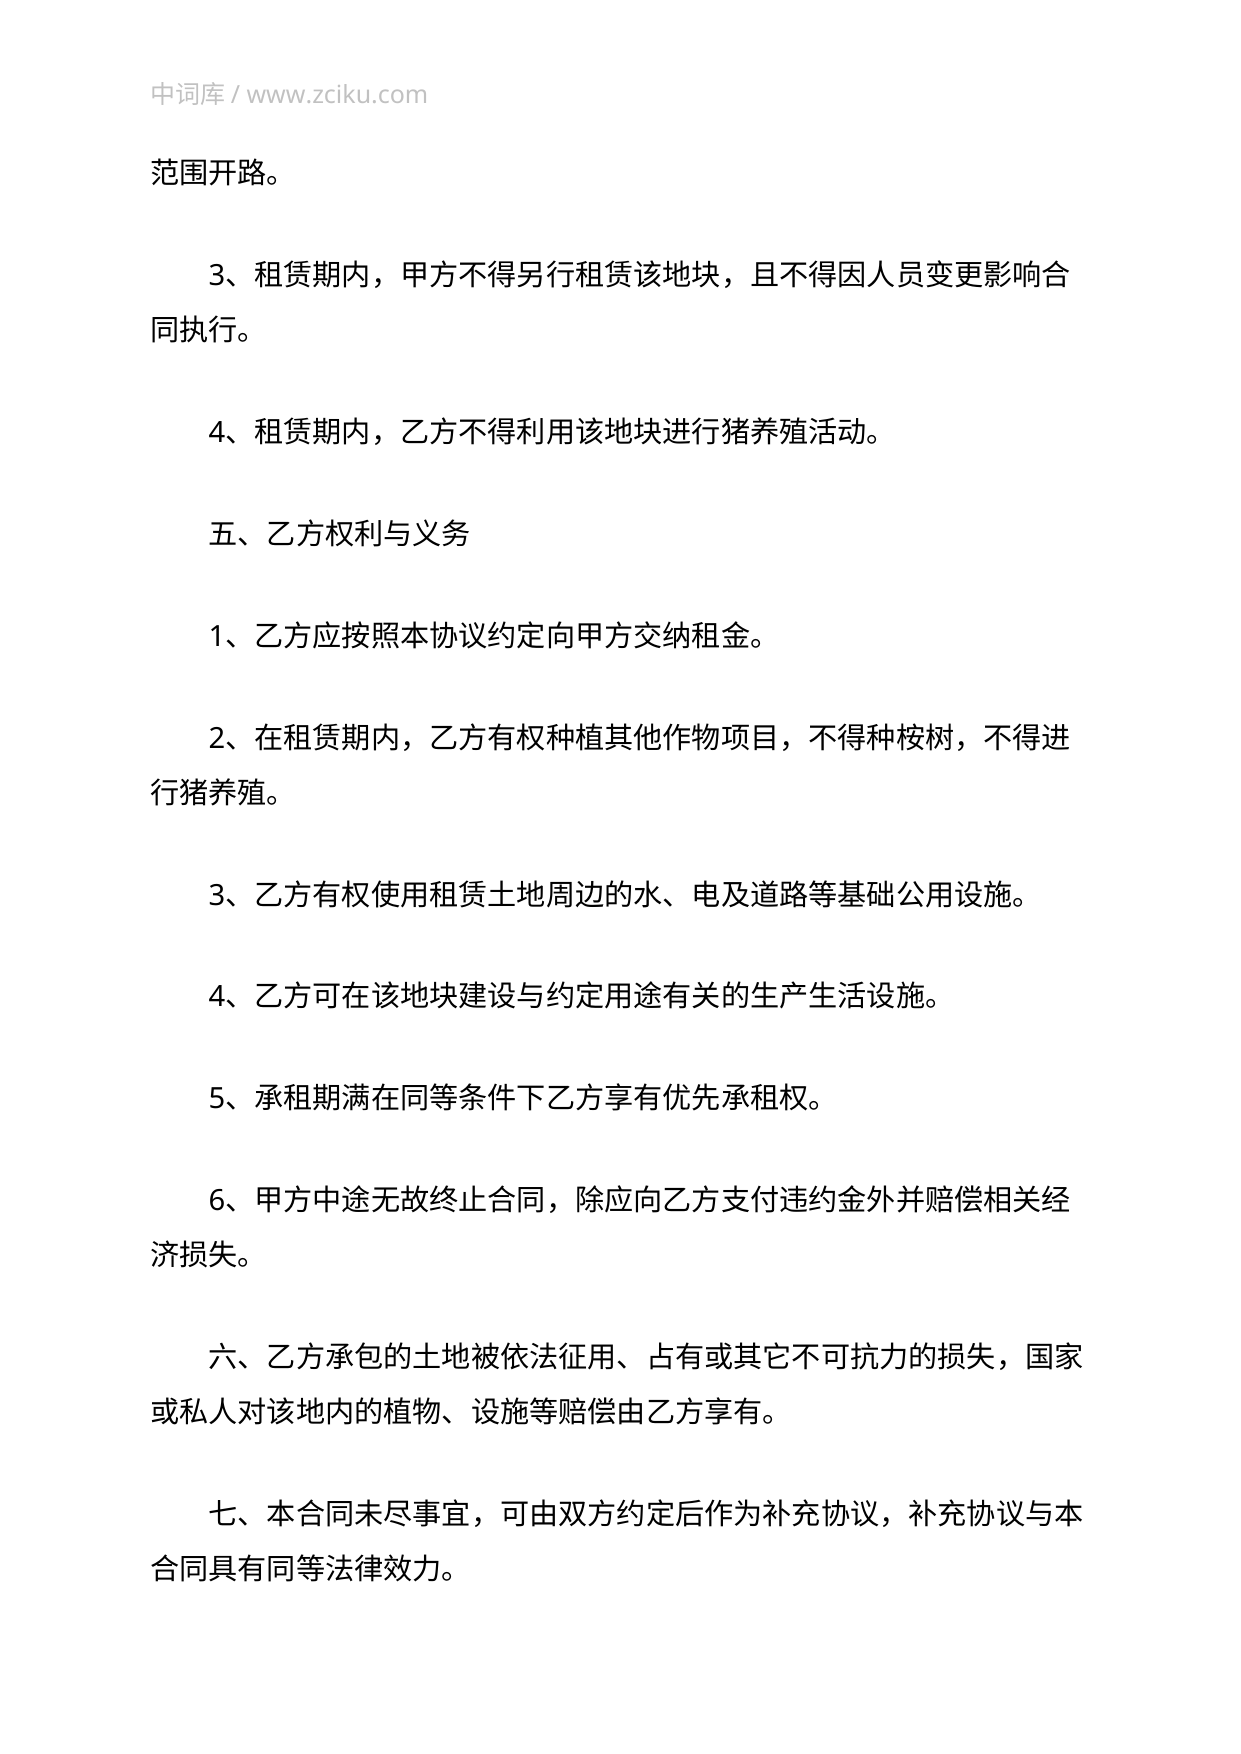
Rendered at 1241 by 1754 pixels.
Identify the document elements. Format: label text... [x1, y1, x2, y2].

text 2、在租赁期内，乙方有权种植其他作物项目，不得种桉树，不得进行猪养殖。 [150, 714, 1090, 812]
text 4、乙方可在该地块建设与约定用途有关的生产生活设施。 [150, 973, 1090, 1015]
text 3、乙方有权使用租赁土地周边的水、电及道路等基础公用设施。 [150, 871, 1090, 913]
text 3、租赁期内，甲方不得另行租赁该地块，且不得因人员变更影响合同执行。 [150, 252, 1090, 349]
text 七、本合同未尽事宜，可由双方约定后作为补充协议，补充协议与本合同具有同等法律效力。 [150, 1490, 1090, 1588]
text 六、乙方承包的土地被依法征用、占有或其它不可抗力的损失，国家或私人对该地内的植物、设施等赔偿由乙方享有。 [150, 1334, 1090, 1431]
text 1、乙方应按照本协议约定向甲方交纳租金。 [150, 612, 1090, 655]
text 4、租赁期内，乙方不得利用该地块进行猪养殖活动。 [150, 408, 1090, 451]
text 6、甲方中途无故终止合同，除应向乙方支付违约金外并赔偿相关经济损失。 [150, 1177, 1090, 1274]
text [150, 150, 1090, 192]
text 5、承租期满在同等条件下乙方享有优先承租权。 [150, 1075, 1090, 1117]
text 五、乙方权利与义务 [150, 511, 1090, 553]
